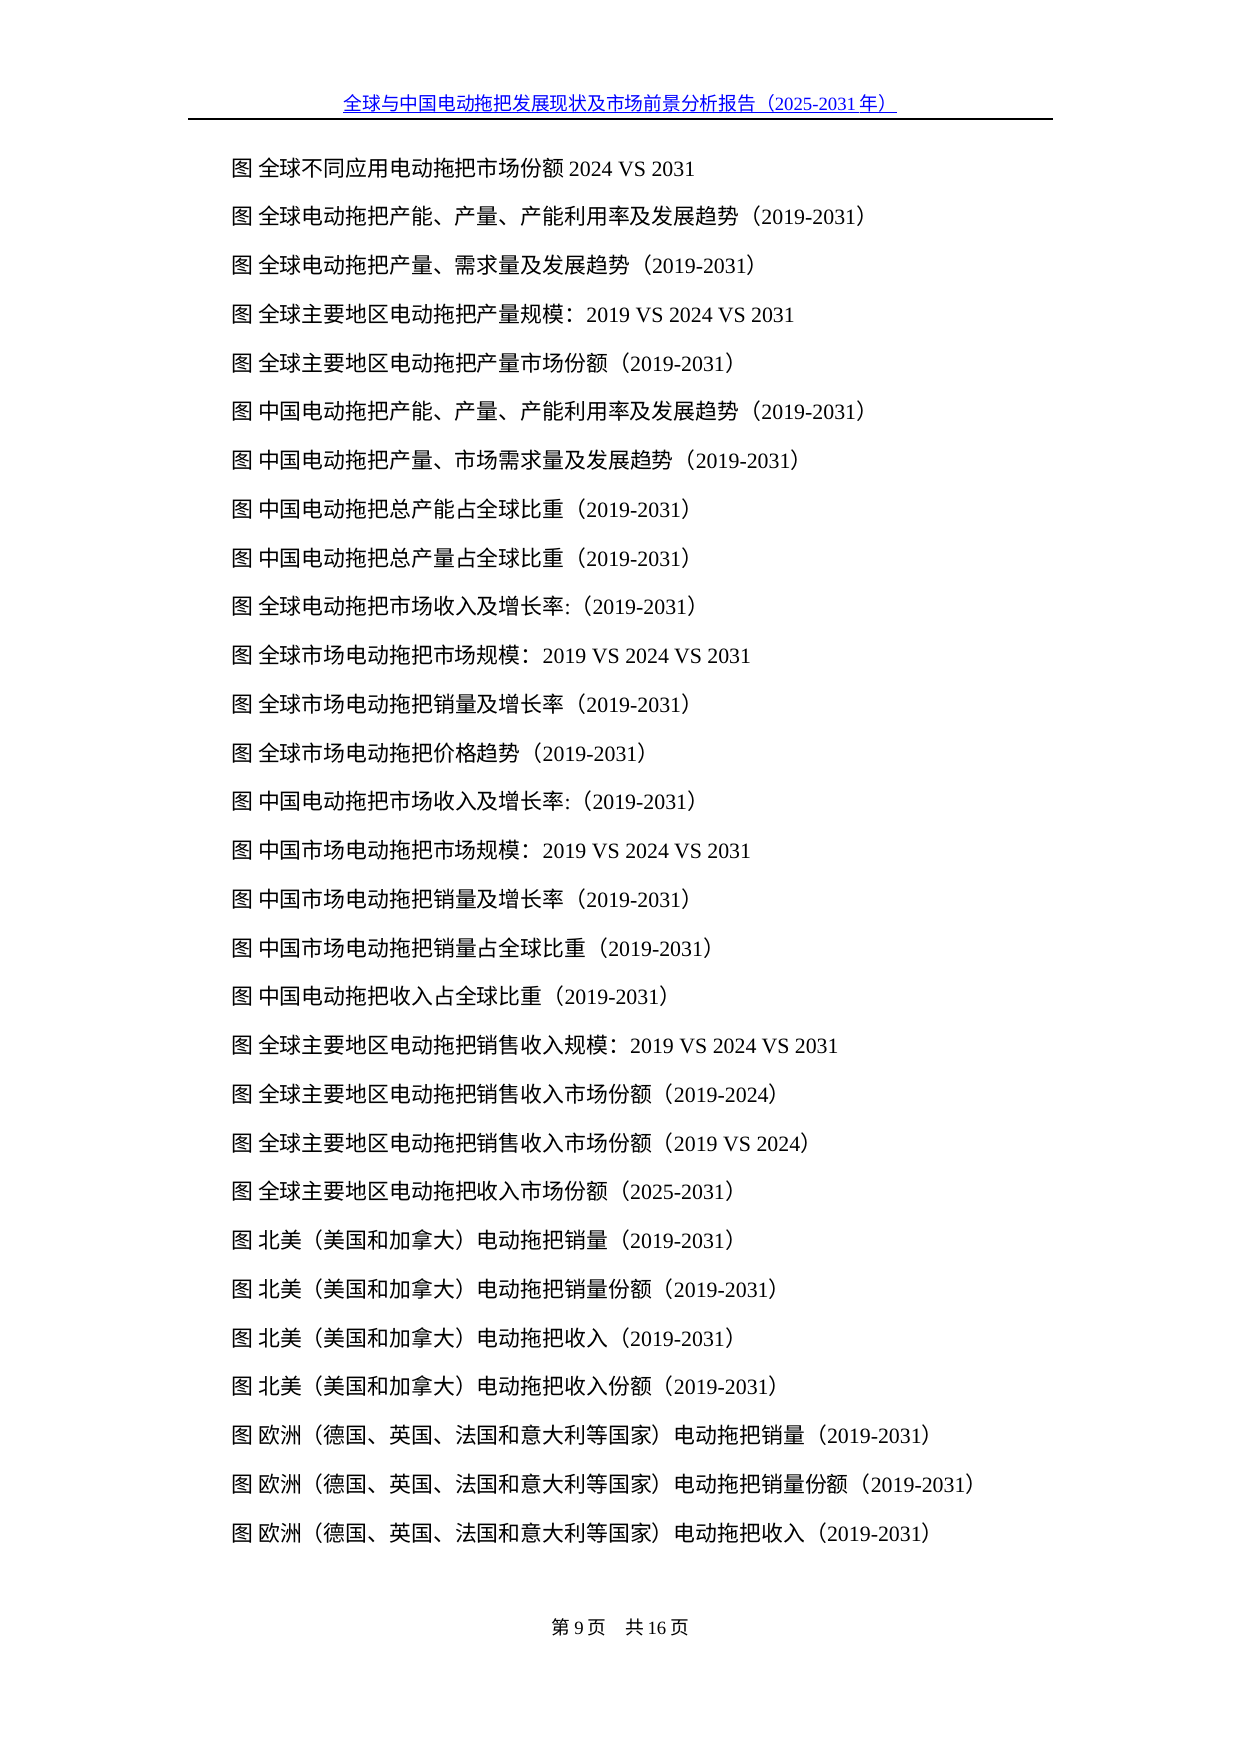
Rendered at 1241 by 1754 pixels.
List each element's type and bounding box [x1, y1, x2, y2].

text [187, 150, 1053, 1548]
